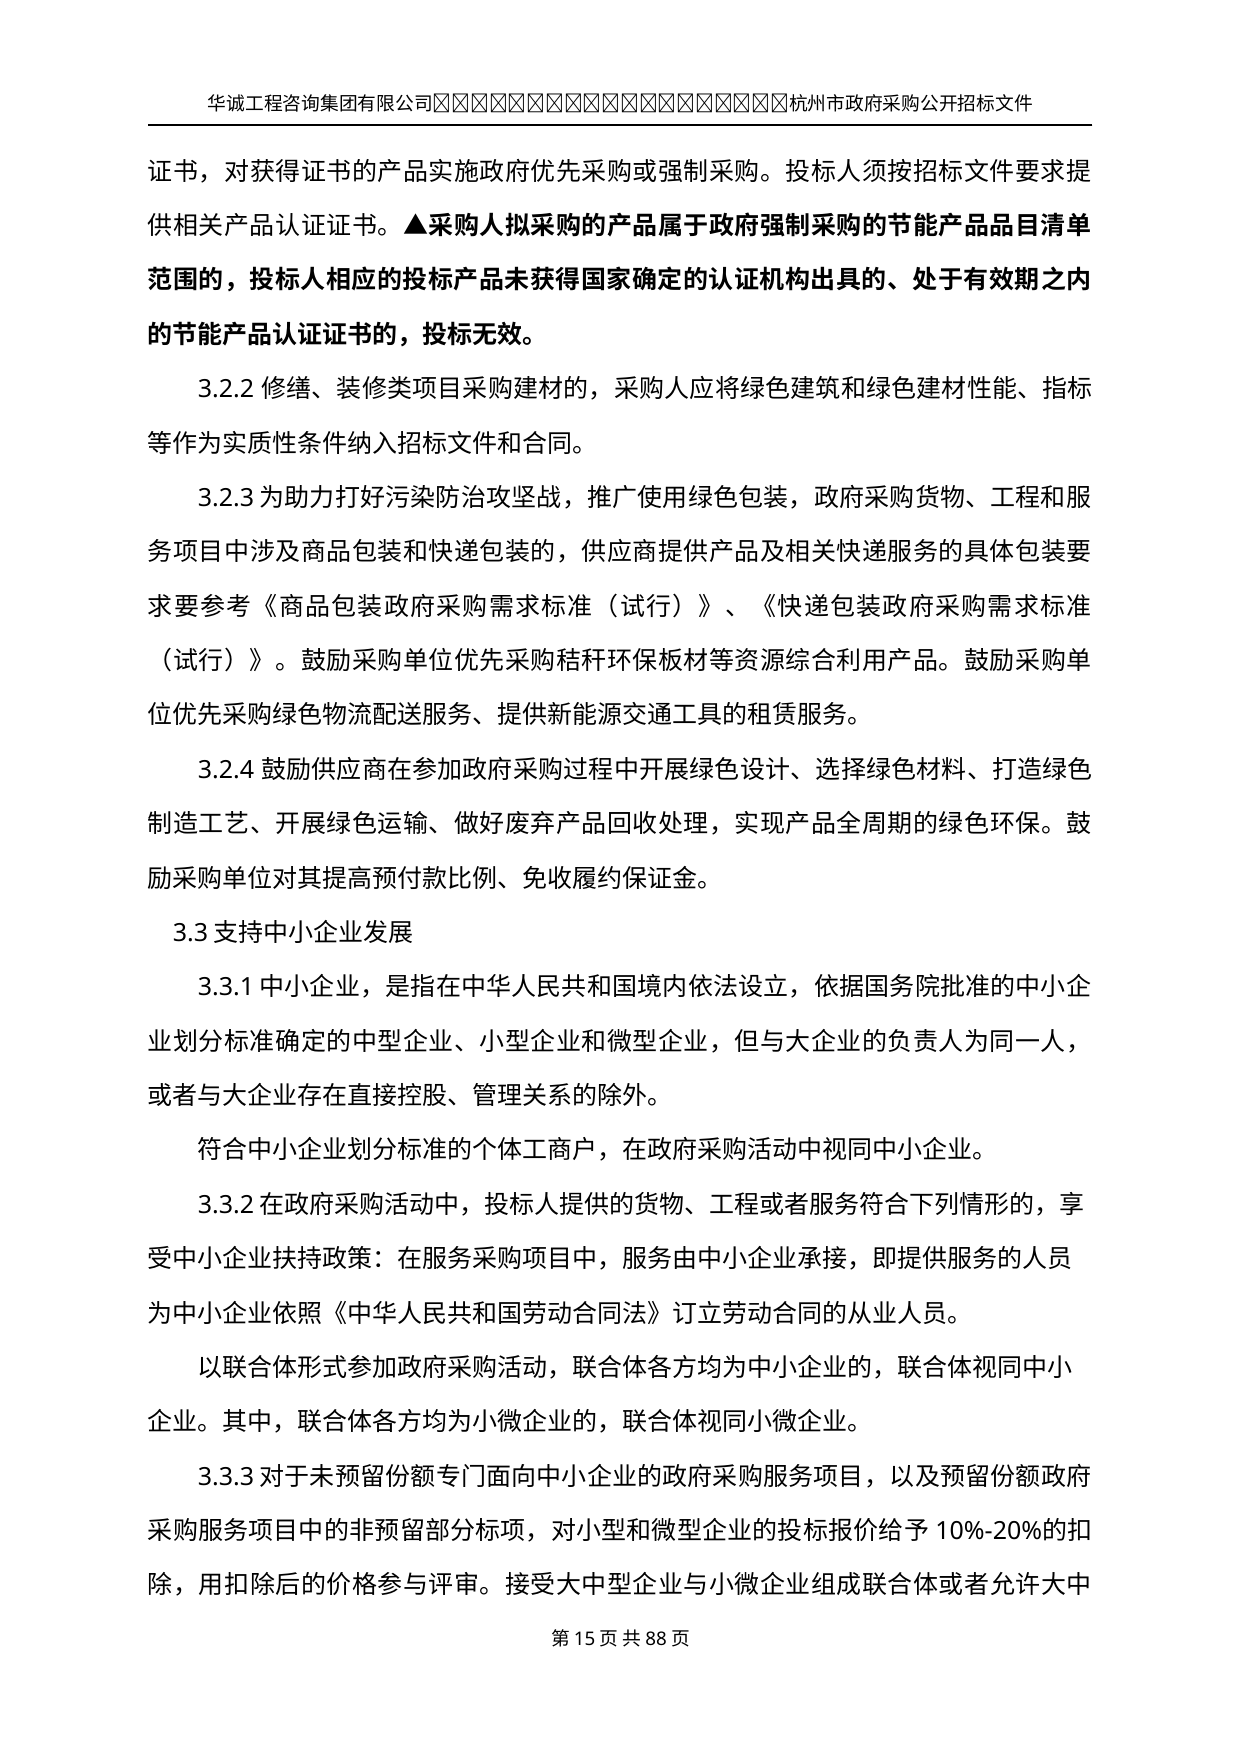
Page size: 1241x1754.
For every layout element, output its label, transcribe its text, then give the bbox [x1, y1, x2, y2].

text 3.2.3为助力打好污染防治攻坚战，推广使用绿色包装，政府采购货物、工程和服务项目中涉及商品包装和快递包装的，供应商提供产品及相关快递服务的具体包装要求要参考《商品包装政府采购需求标准（试行）》、《快递包装政府采购需求标准（试行）》。鼓励采购单位优先采购秸秆环保板材等资源综合利用产品。鼓励采购单位优先采购绿色物流配送服务、提供新能源交通工具的租赁服务。 [148, 477, 1092, 731]
text 3.2.2 修缮、装修类项目采购建材的，采购人应将绿色建筑和绿色建材性能、指标等作为实质性条件纳入招标文件和合同。 [148, 369, 1092, 459]
text 3.3.2在政府采购活动中，投标人提供的货物、工程或者服务符合下列情形的，享受中小企业扶持政策：在服务采购项目中，服务由中小企业承接，即提供服务的人员为中小企业依照《中华人民共和国劳动合同法》订立劳动合同的从业人员。 [148, 1184, 1092, 1329]
text 符合中小企业划分标准的个体工商户，在政府采购活动中视同中小企业。 [148, 1130, 1092, 1166]
text 3.3.1中小企业，是指在中华人民共和国境内依法设立，依据国务院批准的中小企业划分标准确定的中型企业、小型企业和微型企业，但与大企业的负责人为同一人，或者与大企业存在直接控股、管理关系的除外。 [148, 967, 1092, 1112]
text 3.3支持中小企业发展 [148, 912, 1092, 949]
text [148, 151, 1092, 351]
text 以联合体形式参加政府采购活动，联合体各方均为中小企业的，联合体视同中小企业。其中，联合体各方均为小微企业的，联合体视同小微企业。 [148, 1347, 1092, 1438]
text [148, 1456, 1092, 1601]
text 3.2.4 鼓励供应商在参加政府采购过程中开展绿色设计、选择绿色材料、打造绿色制造工艺、开展绿色运输、做好废弃产品回收处理，实现产品全周期的绿色环保。鼓励采购单位对其提高预付款比例、免收履约保证金。 [148, 749, 1092, 894]
